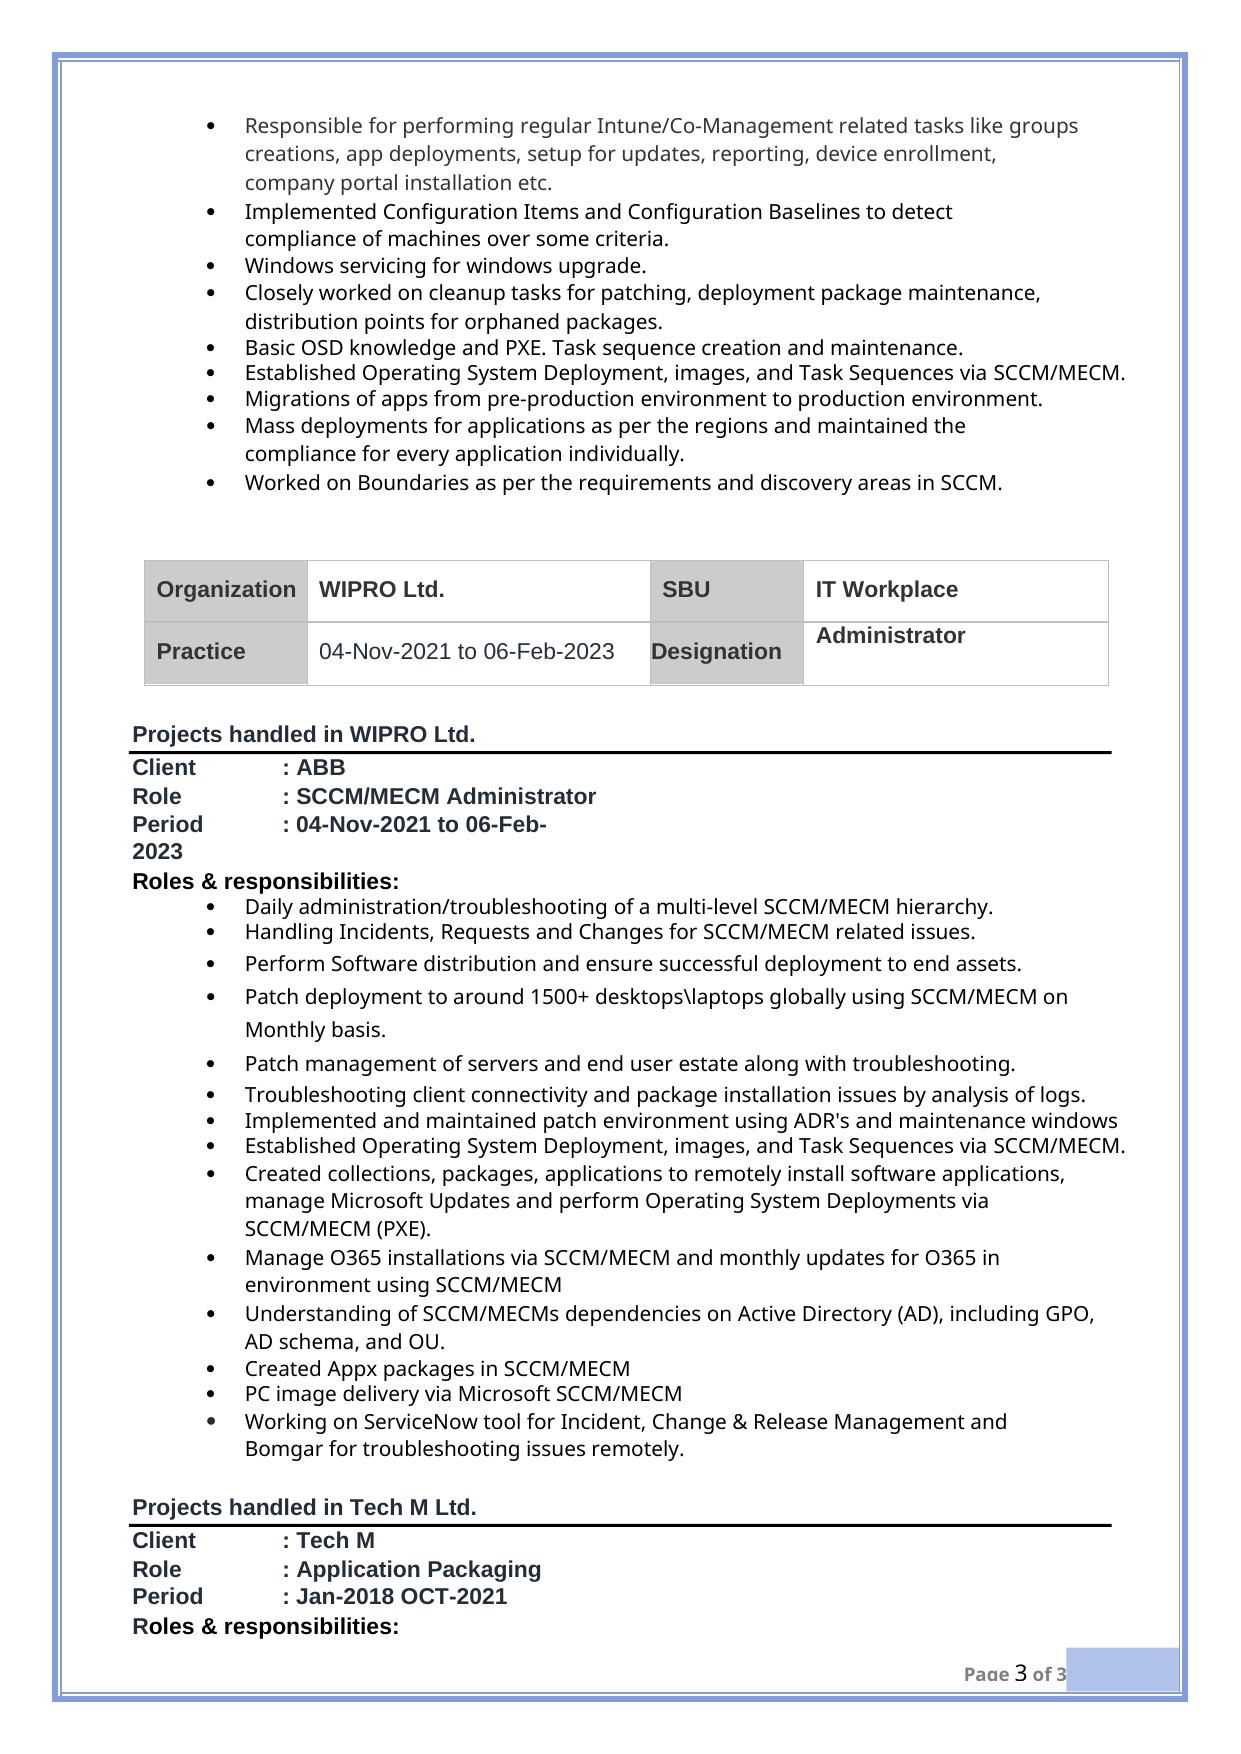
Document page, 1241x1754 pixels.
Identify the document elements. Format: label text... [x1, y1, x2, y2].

list Perform Software distribution and ensure successful deployment to end assets. [207, 949, 1132, 978]
list Created Appx packages in SCCM/MECM [207, 1356, 1132, 1381]
table_cell Designation [651, 623, 803, 684]
subtitle Period : 04-Nov-2021 to 06-Feb-2023 [132, 811, 592, 864]
subtitle Roles & responsibilities: [132, 868, 592, 894]
list Manage O365 installations via SCCM/MECM and monthly updates for O365 in environment using SCCM/MECM [207, 1243, 1088, 1299]
text Role : Application Packaging [132, 1560, 1132, 1581]
list Responsible for performing regular Intune/Co-Management related tasks like groups creations, app deployments, setup for updates, reporting, device enrollment, company portal installation etc. [207, 111, 1093, 196]
list Windows servicing for windows upgrade. [207, 253, 1132, 278]
table_cell 04-Nov-2021 to 06-Feb-2023 [308, 623, 650, 684]
table_header WIPRO Ltd. [308, 561, 650, 621]
list Handling Incidents, Requests and Changes for SCCM/MECM related issues. [207, 919, 1132, 945]
list Created collections, packages, applications to remotely install software applications, manage Microsoft Updates and perform Operating System Deployments via SCCM/MECM (PXE). [207, 1159, 1098, 1243]
list Patch deployment to around 1500+ desktops\laptops globally using SCCM/MECM on Monthly basis. [207, 982, 1108, 1044]
list Understanding of SCCM/MECMs dependencies on Active Directory (AD), including GPO, AD schema, and OU. [207, 1299, 1101, 1356]
subtitle Period : Jan-2018 OCT-2021 [132, 1583, 603, 1610]
subtitle Projects handled in Tech M Ltd. Client : Tech M [132, 1494, 486, 1553]
list Migrations of apps from pre-production environment to production environment. [207, 386, 1132, 411]
table_header IT Workplace [804, 561, 1108, 621]
list Troubleshooting client connectivity and package installation issues by analysis of logs. [207, 1082, 1132, 1108]
list Established Operating System Deployment, images, and Task Sequences via SCCM/MECM. [207, 361, 1132, 386]
table_cell Administrator [804, 623, 1108, 684]
list Mass deployments for applications as per the regions and maintained the compliance for every application individually. [207, 412, 1060, 467]
list Closely worked on cleanup tasks for patching, deployment package maintenance, distribution points for orphaned packages. [207, 278, 1104, 335]
list Worked on Boundaries as per the requirements and discovery areas in SCCM. [207, 468, 1132, 496]
table_header Organization [145, 561, 307, 621]
list Patch management of servers and end user estate along with troubleshooting. [207, 1049, 1132, 1078]
subtitle Roles & responsibilities: [132, 1613, 603, 1639]
text Role : SCCM/MECM Administrator [132, 787, 1132, 809]
list Implemented and maintained patch environment using ADR's and maintenance windows [207, 1108, 1132, 1133]
list Basic OSD knowledge and PXE. Task sequence creation and maintenance. [207, 335, 1132, 361]
table_header SBU [651, 561, 803, 621]
list Established Operating System Deployment, images, and Task Sequences via SCCM/MECM. [207, 1133, 1132, 1158]
list PC image delivery via Microsoft SCCM/MECM [207, 1381, 1132, 1407]
table_cell Practice [145, 623, 307, 684]
list Working on ServiceNow tool for Incident, Change & Release Management and Bomgar for troubleshooting issues remotely. [207, 1407, 1078, 1463]
subtitle Projects handled in WIPRO Ltd. Client : ABB [132, 721, 486, 781]
list Daily administration/troubleshooting of a multi-level SCCM/MECM hierarchy. [207, 895, 1132, 919]
list Implemented Configuration Items and Configuration Baselines to detect compliance of machines over some criteria. [207, 197, 1038, 253]
